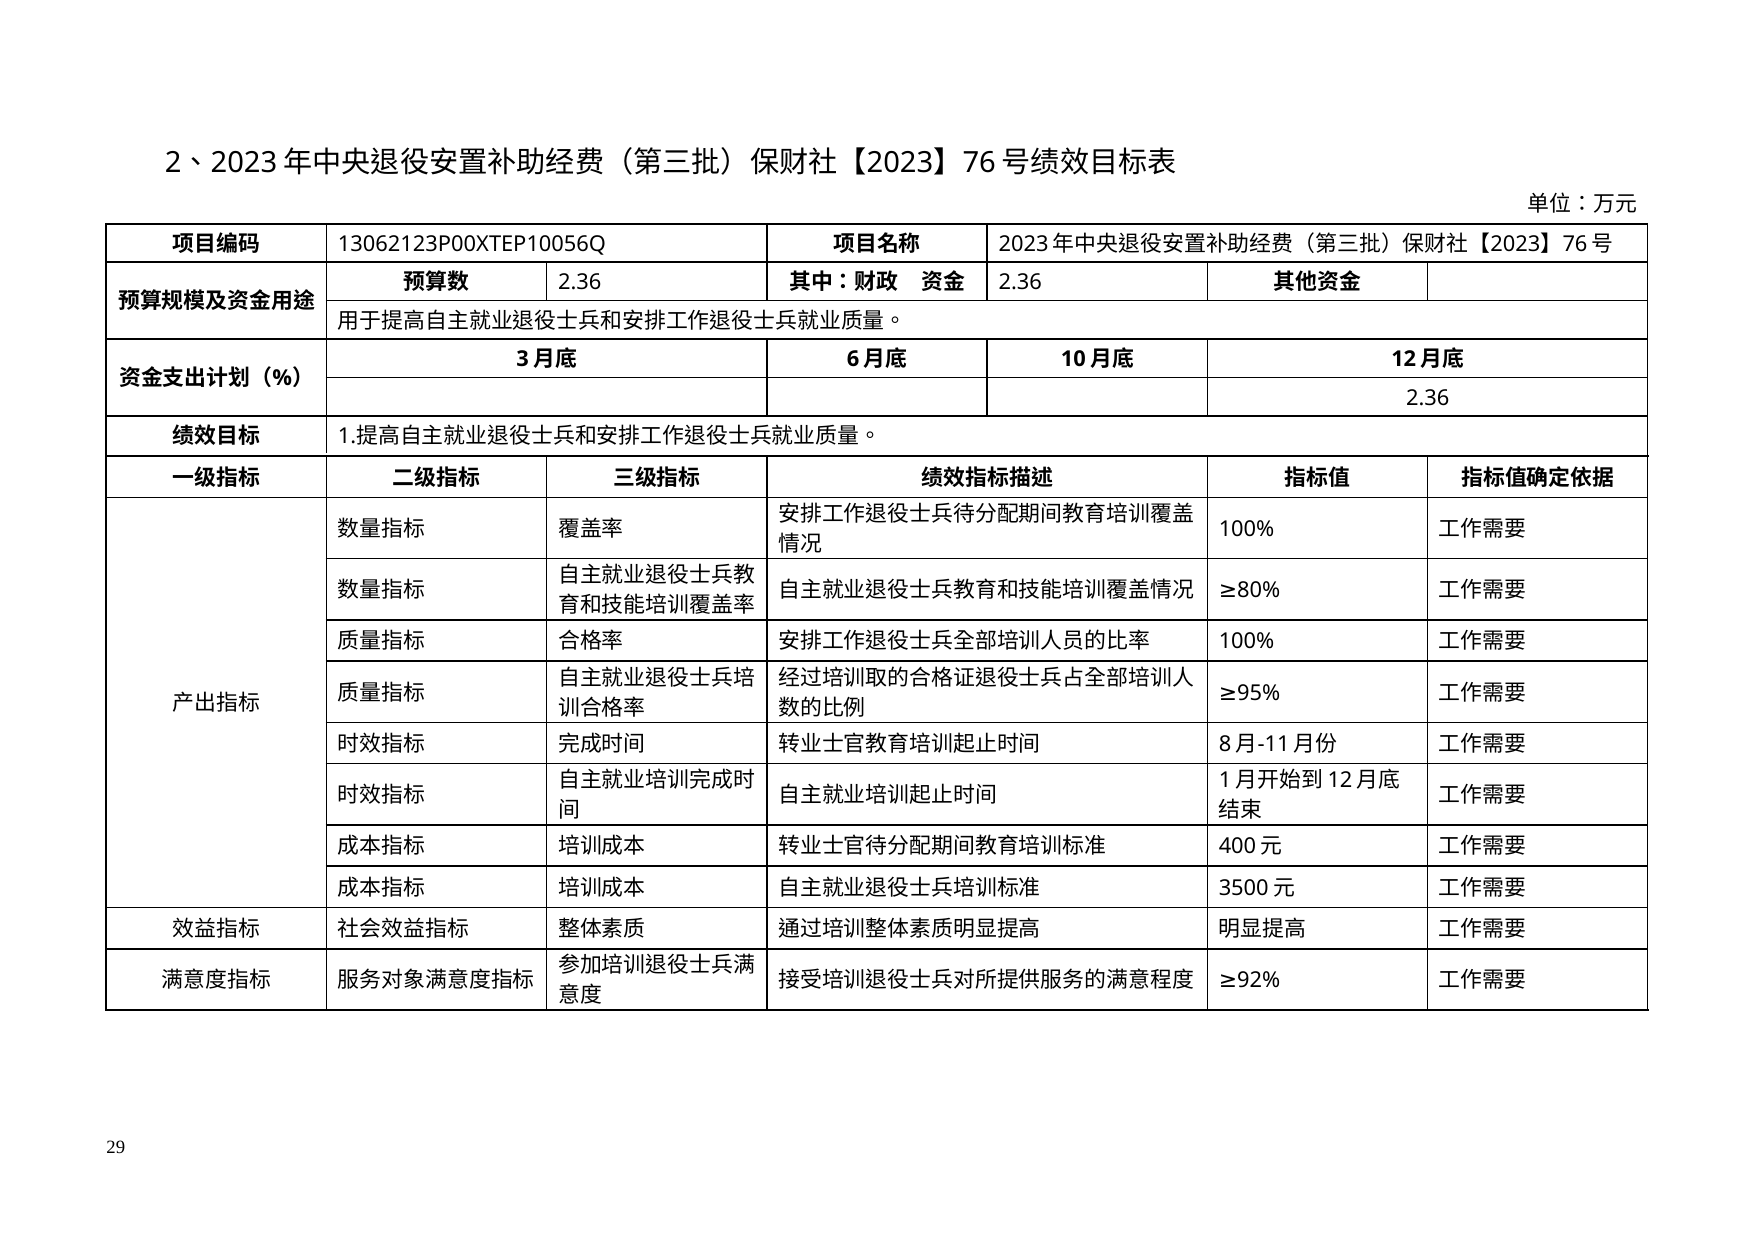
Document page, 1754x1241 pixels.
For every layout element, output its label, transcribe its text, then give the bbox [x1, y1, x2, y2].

table_cell 工作需要 [1428, 950, 1647, 1009]
table_header 单位：万元 [107, 183, 1647, 223]
table_cell 100% [1208, 621, 1427, 660]
table_header 指标值 [1208, 457, 1427, 497]
table_cell 自主就业退役士兵教育和技能培训覆盖情况 [768, 559, 1207, 619]
table_cell 转业士官待分配期间教育培训标准 [768, 826, 1207, 865]
table_cell 自主就业培训完成时间 [547, 764, 766, 824]
table_cell 成本指标 [327, 826, 546, 865]
text 2、2023年中央退役安置补助经费（第三批）保财社【2023】76号绩效目标表 [106, 142, 1648, 181]
table_cell [1428, 263, 1647, 300]
table_cell 质量指标 [327, 662, 546, 721]
table_cell 工作需要 [1428, 621, 1647, 660]
table_cell 合格率 [547, 621, 766, 660]
table_cell 自主就业退役士兵培训标准 [768, 867, 1207, 907]
table_cell 社会效益指标 [327, 908, 546, 948]
table_cell ≥92% [1208, 950, 1427, 1009]
table_cell 100% [1208, 498, 1427, 558]
table_header 指标值确定依据 [1428, 457, 1647, 497]
table_cell [327, 378, 766, 415]
table_cell 2.36 [547, 263, 766, 300]
table_cell 时效指标 [327, 764, 546, 824]
table_cell 通过培训整体素质明显提高 [768, 908, 1207, 948]
table_cell 整体素质 [547, 908, 766, 948]
table_cell 其他资金 [1208, 263, 1427, 300]
table_cell 工作需要 [1428, 764, 1647, 824]
table_cell 安排工作退役士兵待分配期间教育培训覆盖情况 [768, 498, 1207, 558]
table_cell 工作需要 [1428, 498, 1647, 558]
table_cell 用于提高自主就业退役士兵和安排工作退役士兵就业质量。 [327, 301, 1647, 338]
table_cell ≥95% [1208, 662, 1427, 721]
table_cell 质量指标 [327, 621, 546, 660]
table_cell 培训成本 [547, 867, 766, 907]
table_cell 2.36 [988, 263, 1207, 300]
table_cell 1.提高自主就业退役士兵和安排工作退役士兵就业质量。 [327, 417, 1647, 453]
table_cell 3月底 [327, 340, 766, 377]
table_cell 转业士官教育培训起止时间 [768, 723, 1207, 763]
table_cell 12月底 [1208, 340, 1647, 377]
table_cell 数量指标 [327, 559, 546, 619]
table_cell 6月底 [768, 340, 986, 377]
table_cell 10月底 [988, 340, 1207, 377]
table_cell [768, 378, 986, 415]
table_cell 参加培训退役士兵满意度 [547, 950, 766, 1009]
table_cell 培训成本 [547, 826, 766, 865]
table_cell ≥80% [1208, 559, 1427, 619]
table_header 二级指标 [327, 457, 546, 497]
table_header 绩效指标描述 [768, 457, 1207, 497]
table_cell 工作需要 [1428, 908, 1647, 948]
table_cell 自主就业退役士兵教育和技能培训覆盖率 [547, 559, 766, 619]
table_cell 项目名称 [768, 225, 986, 261]
table_cell [988, 378, 1207, 415]
table_cell 时效指标 [327, 723, 546, 763]
table_header 一级指标 [107, 457, 326, 497]
table_header 三级指标 [547, 457, 766, 497]
table_cell 工作需要 [1428, 662, 1647, 721]
table_cell 3500元 [1208, 867, 1427, 907]
table_cell 覆盖率 [547, 498, 766, 558]
table_cell 项目编码 [107, 225, 326, 261]
table_cell 满意度指标 [107, 950, 326, 1009]
table_cell 成本指标 [327, 867, 546, 907]
table_cell 产出指标 [107, 498, 326, 907]
table_cell 2.36 [1208, 378, 1647, 415]
table_cell 工作需要 [1428, 826, 1647, 865]
table_cell 绩效目标 [107, 417, 326, 453]
table_cell 1月开始到12月底结束 [1208, 764, 1427, 824]
table_cell 400元 [1208, 826, 1427, 865]
table_cell 安排工作退役士兵全部培训人员的比率 [768, 621, 1207, 660]
table_cell 预算数 [327, 263, 546, 300]
table_cell 自主就业培训起止时间 [768, 764, 1207, 824]
table_cell 13062123P00XTEP10056Q [327, 225, 766, 261]
table_cell 明显提高 [1208, 908, 1427, 948]
table_cell 完成时间 [547, 723, 766, 763]
table_cell 数量指标 [327, 498, 546, 558]
table_cell 8月-11月份 [1208, 723, 1427, 763]
table_cell 其中：财政 资金 [768, 263, 986, 300]
table_cell 自主就业退役士兵培训合格率 [547, 662, 766, 721]
table_cell 服务对象满意度指标 [327, 950, 546, 1009]
table_cell 接受培训退役士兵对所提供服务的满意程度 [768, 950, 1207, 1009]
table_cell 工作需要 [1428, 559, 1647, 619]
table_cell 资金支出计划（%） [107, 340, 326, 415]
table_cell 2023年中央退役安置补助经费（第三批）保财社【2023】76号 [988, 225, 1647, 261]
table_cell 经过培训取的合格证退役士兵占全部培训人数的比例 [768, 662, 1207, 721]
table_cell 预算规模及资金用途 [107, 263, 326, 338]
table_cell 效益指标 [107, 908, 326, 948]
table_cell 工作需要 [1428, 867, 1647, 907]
table_cell 工作需要 [1428, 723, 1647, 763]
